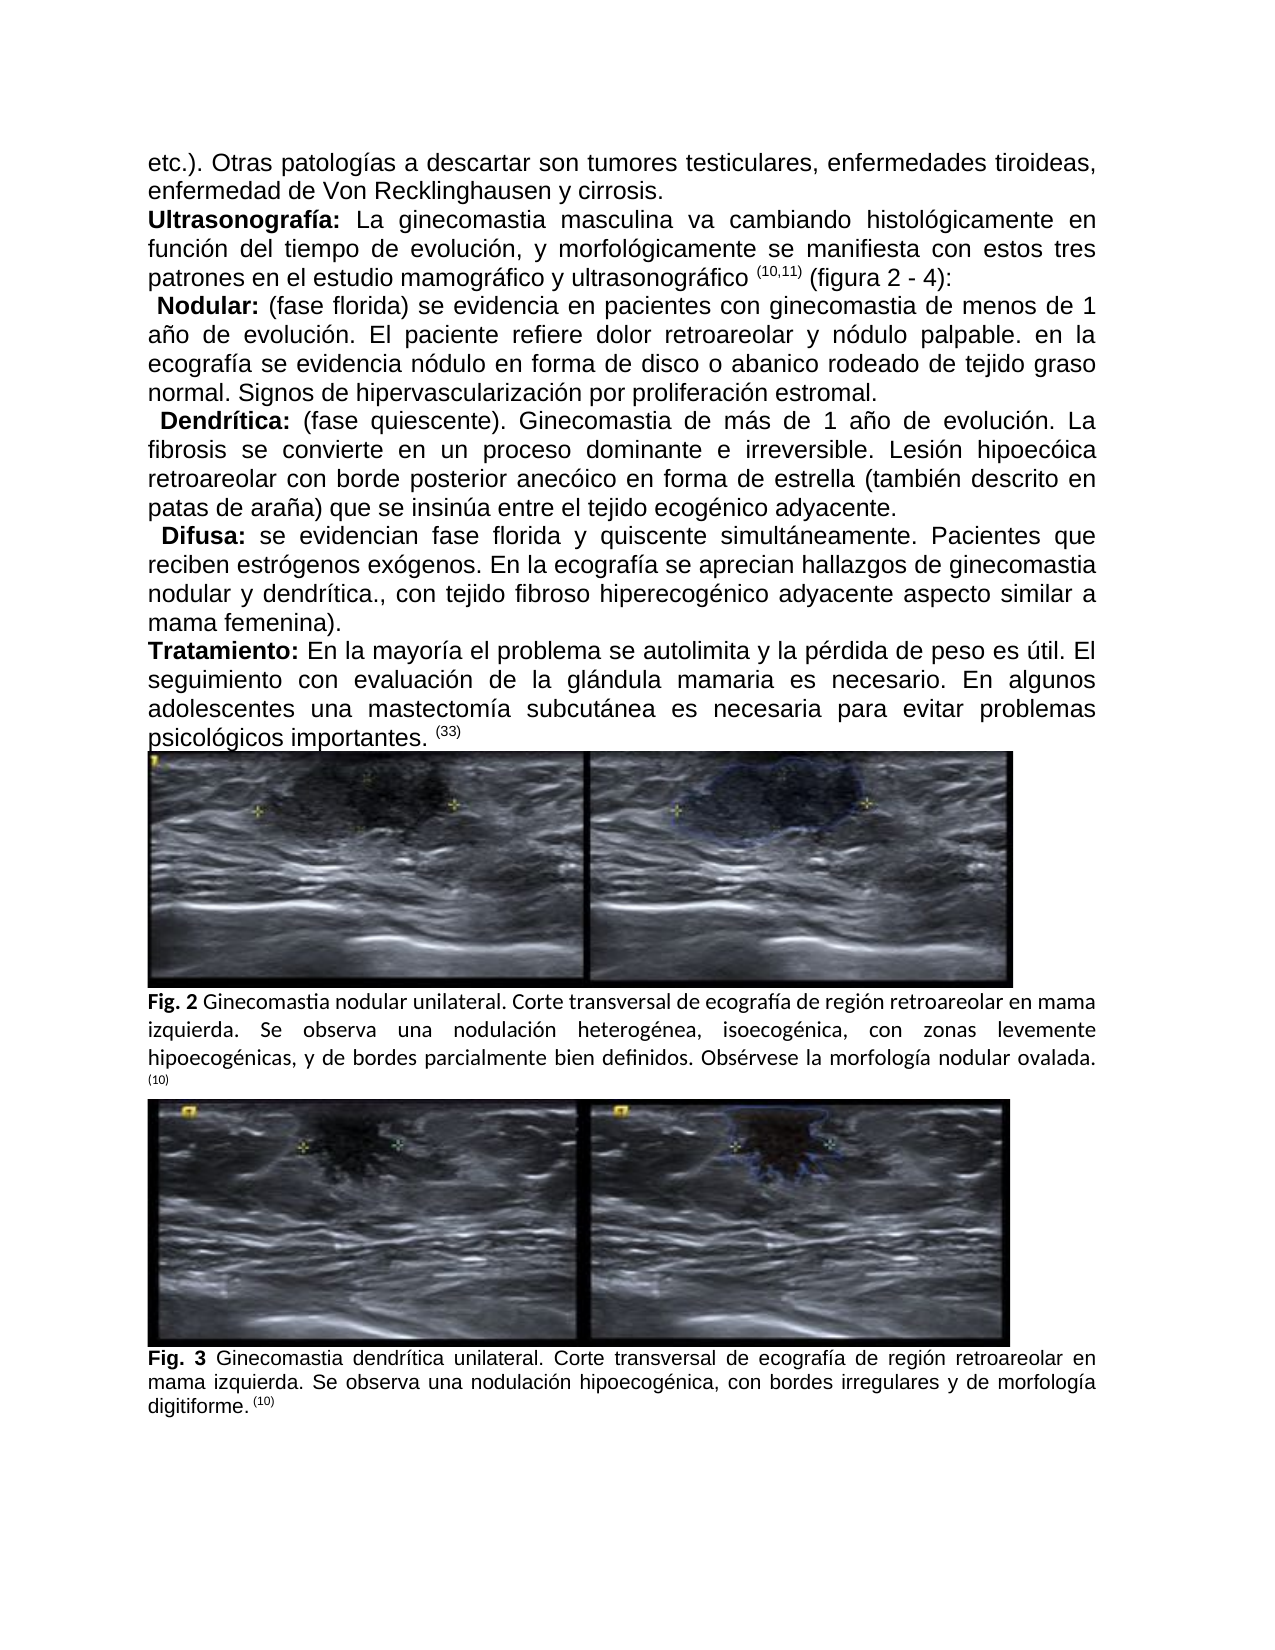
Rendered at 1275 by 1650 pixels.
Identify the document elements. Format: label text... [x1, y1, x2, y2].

picture [147, 751, 1014, 988]
text Nodular: (fase florida) se evidencia en pacientes con ginecomastia de menos de 1 año de evolución. El paciente refiere dolor retroareolar y nódulo palpable. en la ecografía se evidencia nódulo en forma de disco o abanico rodeado de tejido graso normal. Signos de hipervascularización por proliferación estromal. [148, 291, 1098, 406]
text Tratamiento: En la mayoría el problema se autolimita y la pérdida de peso es útil. El seguimiento con evaluación de la glándula mamaria es necesario. En algunos adolescentes una mastectomía subcutánea es necesaria para evitar problemas psicológicos importantes. (33) [148, 636, 1098, 751]
text Ultrasonografía: La ginecomastia masculina va cambiando histológicamente en función del tiempo de evolución, y morfológicamente se manifiesta con estos tres patrones en el estudio mamográfico y ultrasonográfico (10,11) (figura 2 - 4): [148, 205, 1098, 291]
text Difusa: se evidencian fase florida y quiscente simultáneamente. Pacientes que reciben estrógenos exógenos. En la ecografía se aprecian hallazgos de ginecomastia nodular y dendrítica., con tejido fibroso hiperecogénico adyacente aspecto similar a mama femenina). [148, 521, 1098, 636]
text Fig. 2 Ginecomastia nodular unilateral. Corte transversal de ecografía de región retroareolar en mama izquierda. Se observa una nodulación heterogénea, isoecogénica, con zonas levemente hipoecogénicas, y de bordes parcialmente bien definidos. Obsérvese la morfología nodular ovalada. (10) [148, 987, 1098, 1099]
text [148, 148, 1098, 205]
text Fig. 3 Ginecomastia dendrítica unilateral. Corte transversal de ecografía de región retroareolar en mama izquierda. Se observa una nodulación hipoecogénica, con bordes irregulares y de morfología digitiforme. (10) [148, 1346, 1098, 1418]
picture [147, 1099, 1010, 1347]
text Dendrítica: (fase quiescente). Ginecomastia de más de 1 año de evolución. La fibrosis se convierte en un proceso dominante e irreversible. Lesión hipoecóica retroareolar con borde posterior anecóico en forma de estrella (también descrito en patas de araña) que se insinúa entre el tejido ecogénico adyacente. [148, 406, 1098, 521]
